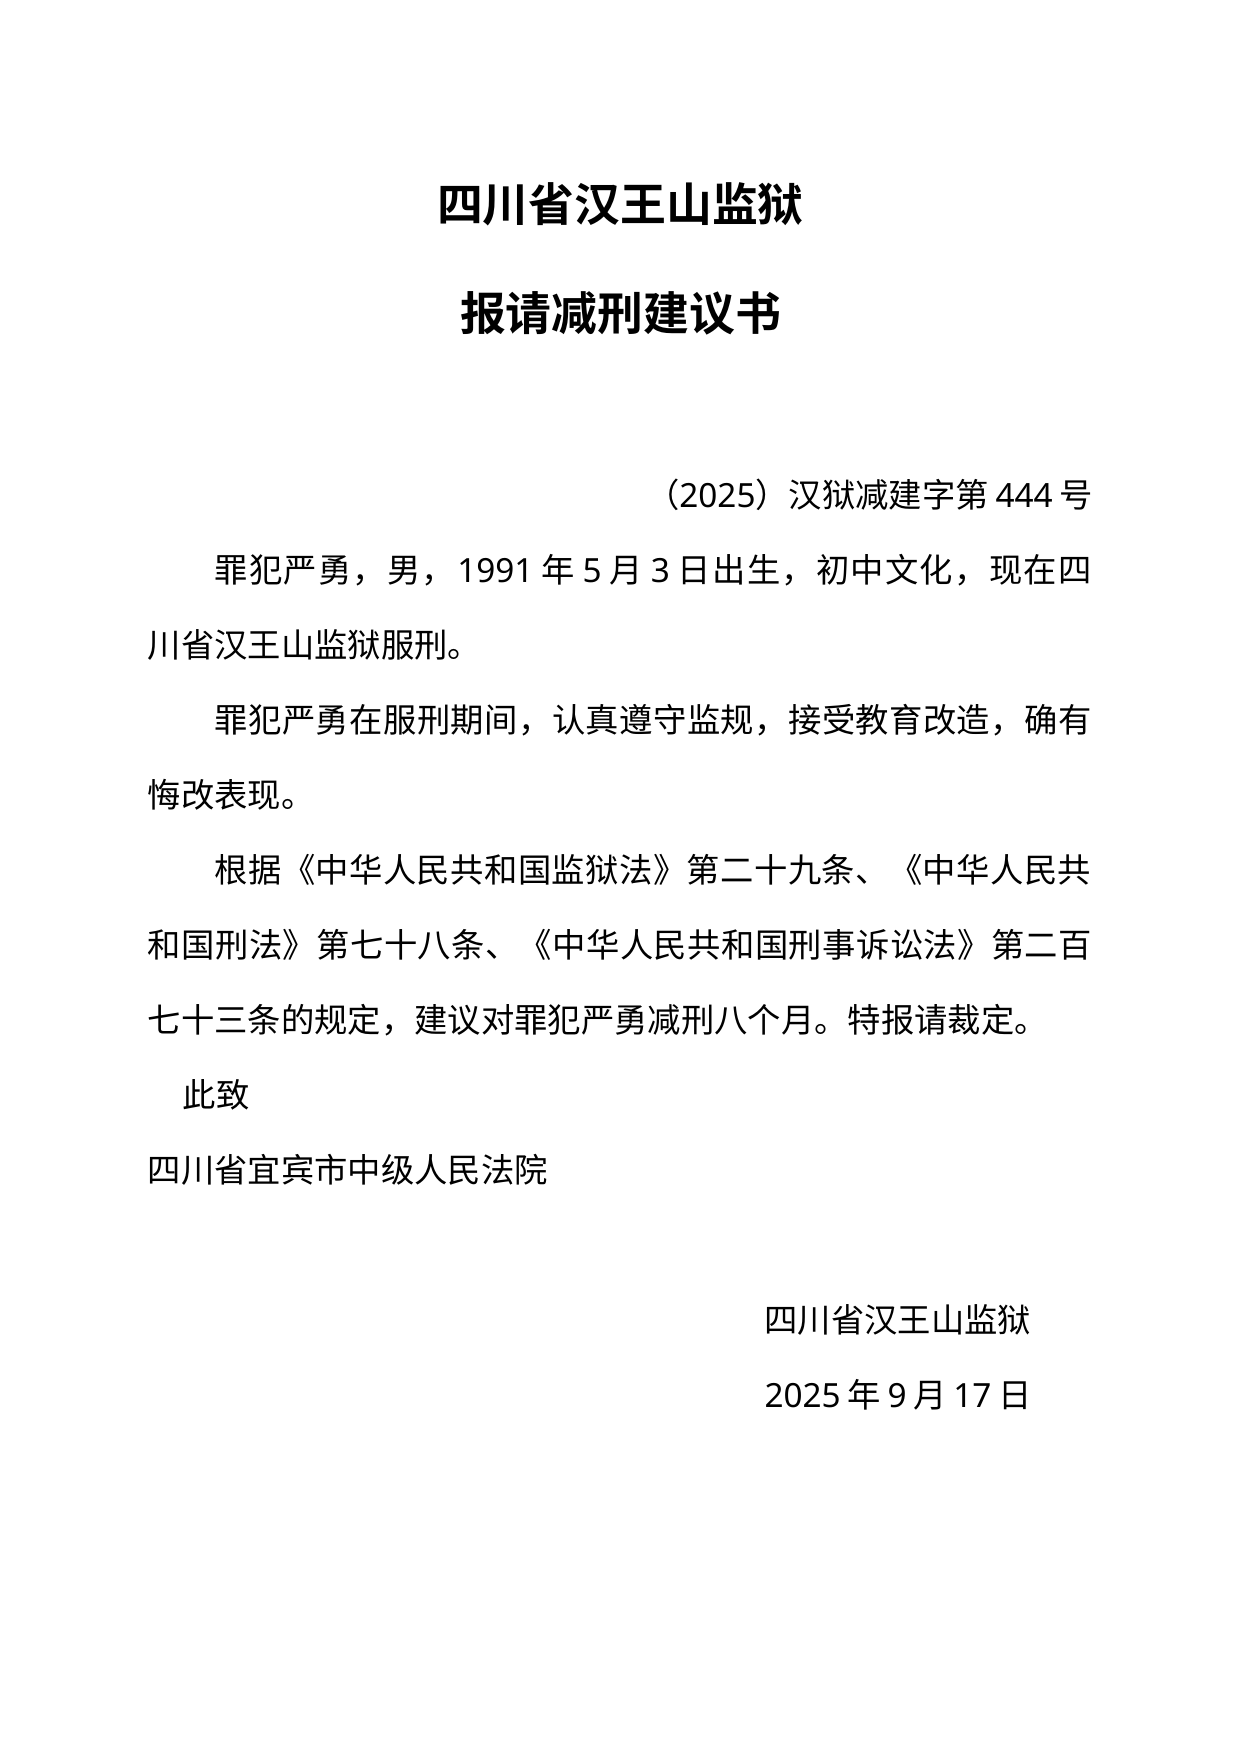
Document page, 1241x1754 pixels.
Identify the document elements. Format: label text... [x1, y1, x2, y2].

text 2025年9月17日 [148, 1356, 1092, 1431]
text 罪犯严勇在服刑期间，认真遵守监规，接受教育改造，确有悔改表现。 [148, 681, 1092, 831]
text 根据《中华人民共和国监狱法》第二十九条、《中华人民共和国刑法》第七十八条、《中华人民共和国刑事诉讼法》第二百七十三条的规定，建议对罪犯严勇减刑八个月。特报请裁定。 [148, 831, 1092, 1056]
text 罪犯严勇，男，1991年5月3日出生，初中文化，现在四川省汉王山监狱服刑。 [148, 531, 1092, 681]
text （2025）汉狱减建字第444号 [148, 456, 1092, 531]
text 四川省汉王山监狱 [148, 164, 1092, 239]
text 四川省宜宾市中级人民法院 [148, 1131, 1092, 1206]
text 四川省汉王山监狱 [148, 1281, 1092, 1356]
text 报请减刑建议书 [148, 273, 1092, 348]
text 此致 [148, 1056, 1092, 1131]
